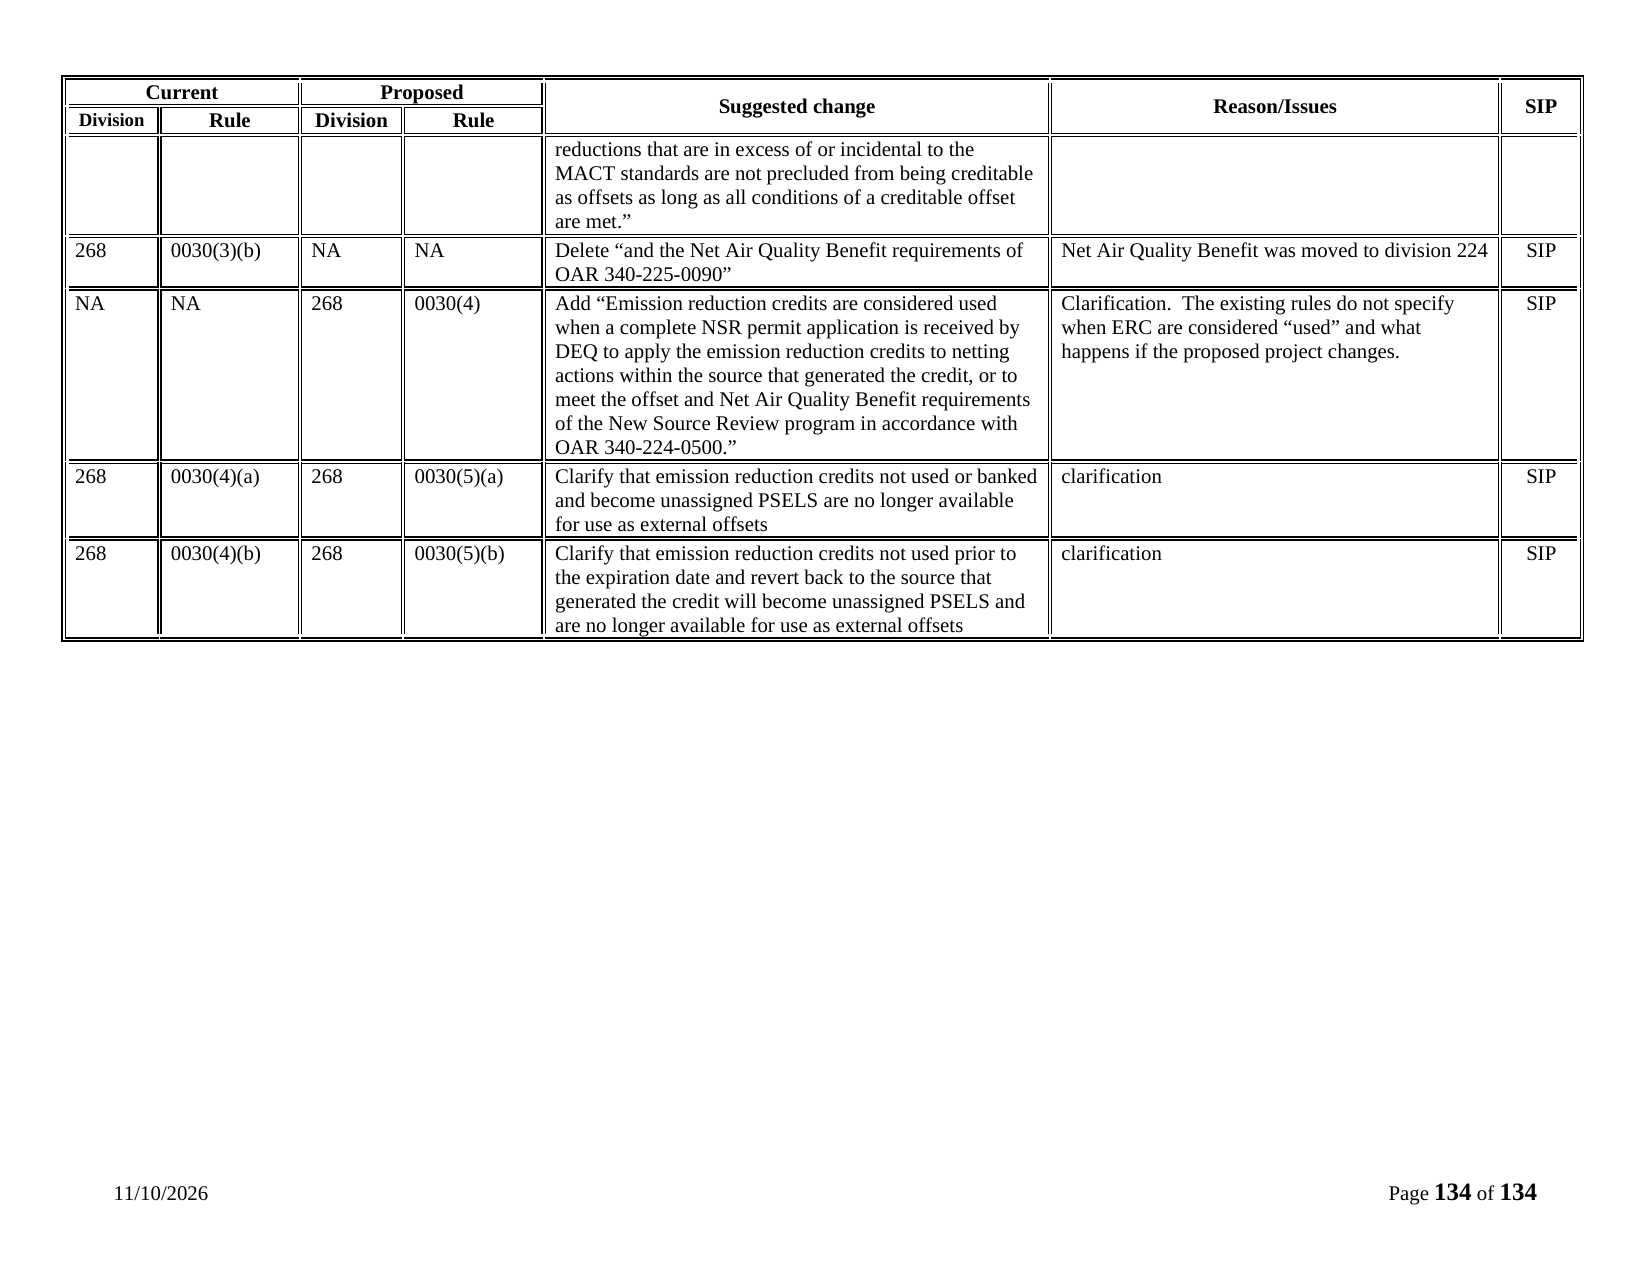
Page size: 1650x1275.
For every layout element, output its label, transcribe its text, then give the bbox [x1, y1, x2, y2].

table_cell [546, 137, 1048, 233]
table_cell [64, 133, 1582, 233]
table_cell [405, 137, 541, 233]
table_header Current [64, 77, 300, 104]
table_header Suggested change [544, 77, 1050, 132]
table_cell Rule [162, 108, 298, 132]
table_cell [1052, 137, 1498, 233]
table_header SIP [1500, 79, 1580, 132]
table_header Proposed [300, 77, 544, 104]
table_cell Division [302, 108, 401, 132]
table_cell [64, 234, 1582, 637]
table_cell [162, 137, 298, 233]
table_header Reason/Issues [1050, 77, 1500, 132]
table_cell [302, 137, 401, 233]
table_cell Division [64, 104, 159, 132]
table_cell Rule [405, 108, 541, 132]
